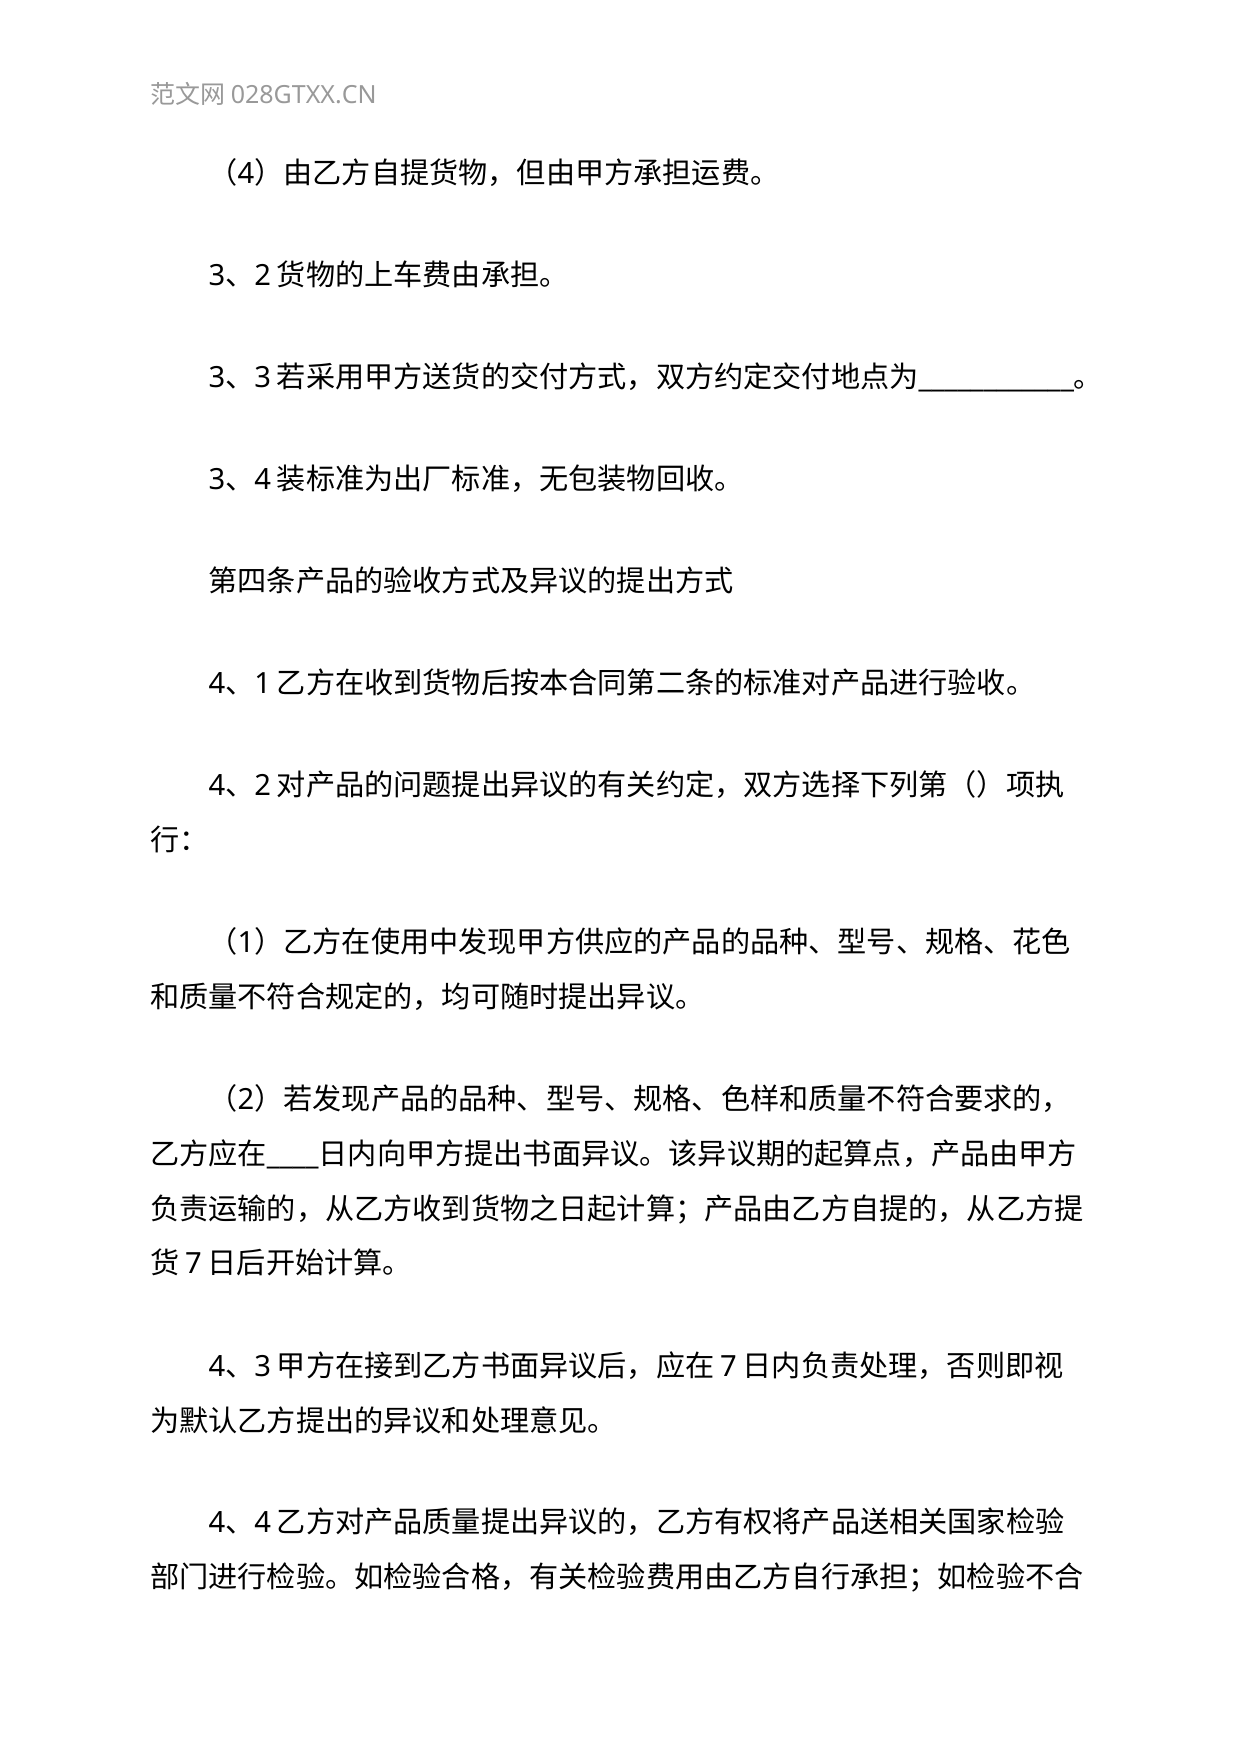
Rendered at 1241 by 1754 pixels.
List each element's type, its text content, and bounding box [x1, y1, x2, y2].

text 4、3甲方在接到乙方书面异议后，应在7日内负责处理，否则即视为默认乙方提出的异议和处理意见。 [150, 1342, 1090, 1439]
text 4、2对产品的问题提出异议的有关约定，双方选择下列第（）项执行： [150, 762, 1090, 859]
text （2）若发现产品的品种、型号、规格、色样和质量不符合要求的，乙方应在____日内向甲方提出书面异议。该异议期的起算点，产品由甲方负责运输的，从乙方收到货物之日起计算；产品由乙方自提的，从乙方提货7日后开始计算。 [150, 1075, 1090, 1282]
text （1）乙方在使用中发现甲方供应的产品的品种、型号、规格、花色和质量不符合规定的，均可随时提出异议。 [150, 918, 1090, 1016]
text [150, 1499, 1090, 1596]
text （4）由乙方自提货物，但由甲方承担运费。 [150, 150, 1090, 192]
text 第四条产品的验收方式及异议的提出方式 [150, 558, 1090, 600]
text 3、3若采用甲方送货的交付方式，双方约定交付地点为____________。 [150, 354, 1090, 396]
text 3、2货物的上车费由承担。 [150, 252, 1090, 294]
text 4、1乙方在收到货物后按本合同第二条的标准对产品进行验收。 [150, 660, 1090, 702]
text 3、4装标准为出厂标准，无包装物回收。 [150, 456, 1090, 498]
